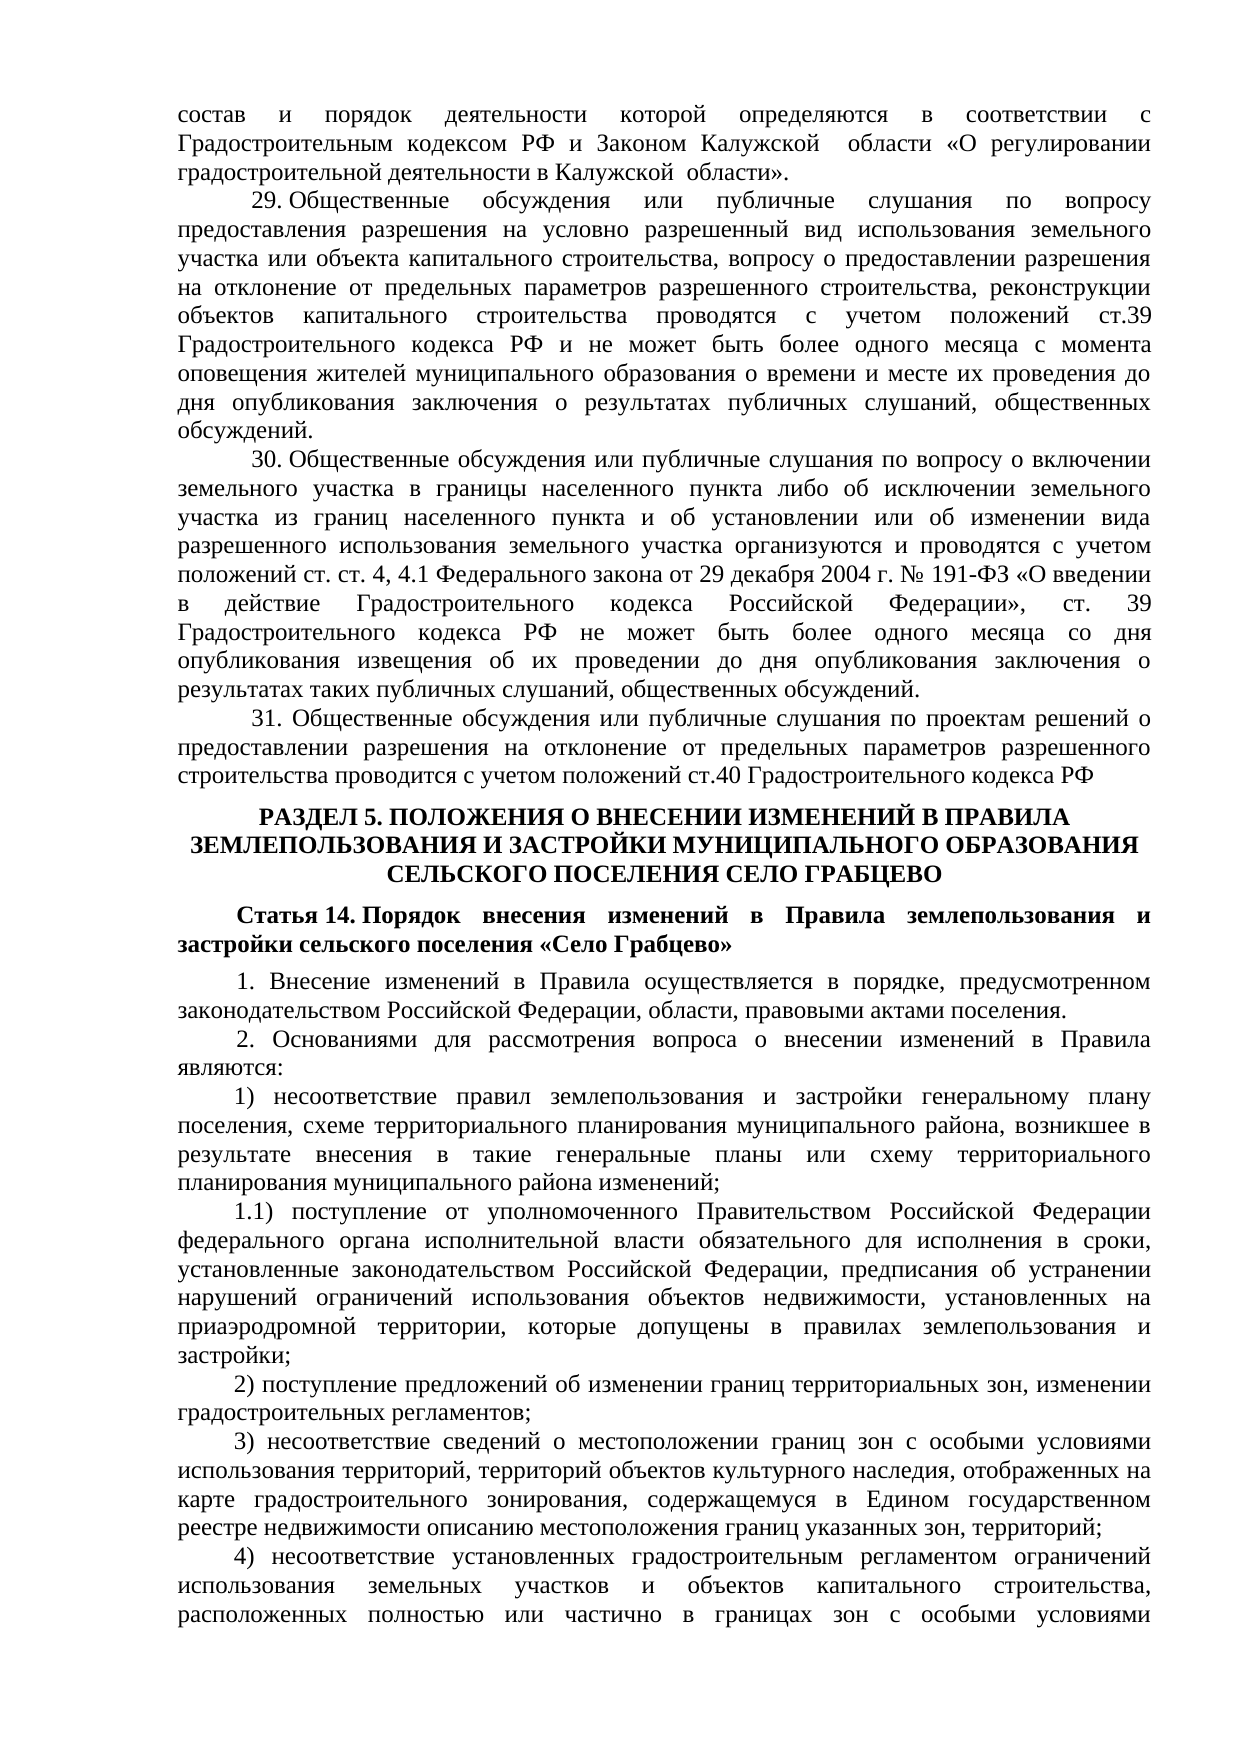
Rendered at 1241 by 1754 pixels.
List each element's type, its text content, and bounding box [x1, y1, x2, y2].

text 2. Основаниями для рассмотрения вопроса о внесении изменений в Правила являются: [177, 1024, 1152, 1081]
text 30. Общественные обсуждения или публичные слушания по вопросу о включении земельного участка в границы населенного пункта либо об исключении земельного участка из границ населенного пункта и об установлении или об изменении вида разрешенного использования земельного участка организуются и проводятся с учетом положений ст. ст. 4, 4.1 Федерального закона от 29 декабря . № 191-ФЗ «О введении в действие Градостроительного кодекса Российской Федерации», ст. 39 Градостроительного кодекса РФ не может быть более одного месяца со дня опубликования извещения об их проведении до дня опубликования заключения о результатах таких публичных слушаний, общественных обсуждений. [177, 444, 1152, 703]
text 1) несоответствие правил землепользования и застройки генеральному плану поселения, схеме территориального планирования муниципального района, возникшее в результате внесения в такие генеральные планы или схему территориального планирования муниципального района изменений; [177, 1081, 1152, 1196]
text 2) поступление предложений об изменении границ территориальных зон, изменении градостроительных регламентов; [177, 1369, 1152, 1426]
text 3) несоответствие сведений о местоположении границ зон с особыми условиями использования территорий, территорий объектов культурного наследия, отображенных на карте градостроительного зонирования, содержащемуся в Едином государственном реестре недвижимости описанию местоположения границ указанных зон, территорий; [177, 1426, 1152, 1541]
text 29. Общественные обсуждения или публичные слушания по вопросу предоставления разрешения на условно разрешенный вид использования земельного участка или объекта капитального строительства, вопросу о предоставлении разрешения на отклонение от предельных параметров разрешенного строительства, реконструкции объектов капитального строительства проводятся с учетом положений ст.39 Градостроительного кодекса РФ и не может быть более одного месяца с момента оповещения жителей муниципального образования о времени и месте их проведения до дня опубликования заключения о результатах публичных слушаний, общественных обсуждений. [177, 185, 1152, 444]
text РАЗДЕЛ 5. ПОЛОЖЕНИЯ О ВНЕСЕНИИ ИЗМЕНЕНИЙ В ПРАВИЛА ЗЕМЛЕПОЛЬЗОВАНИЯ И ЗАСТРОЙКИ МУНИЦИПАЛЬНОГО ОБРАЗОВАНИЯ СЕЛЬСКОГО ПОСЕЛЕНИЯ СЕЛО ГРАБЦЕВО [177, 802, 1152, 888]
text Статья 14. Порядок внесения изменений в Правила землепользования и застройки сельского поселения «Село Грабцево» [177, 900, 1152, 958]
text 1. Внесение изменений в Правила осуществляется в порядке, предусмотренном законодательством Российской Федерации, области, правовыми актами поселения. [177, 966, 1152, 1024]
text 1.1) поступление от уполномоченного Правительством Российской Федерации федерального органа исполнительной власти обязательного для исполнения в сроки, установленные законодательством Российской Федерации, предписания об устранении нарушений ограничений использования объектов недвижимости, установленных на приаэродромной территории, которые допущены в правилах землепользования и застройки; [177, 1196, 1152, 1369]
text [177, 99, 1152, 185]
text 31. Общественные обсуждения или публичные слушания по проектам решений о предоставлении разрешения на отклонение от предельных параметров разрешенного строительства проводится с учетом положений ст.40 Градостроительного кодекса РФ [177, 703, 1152, 789]
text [177, 1541, 1152, 1627]
